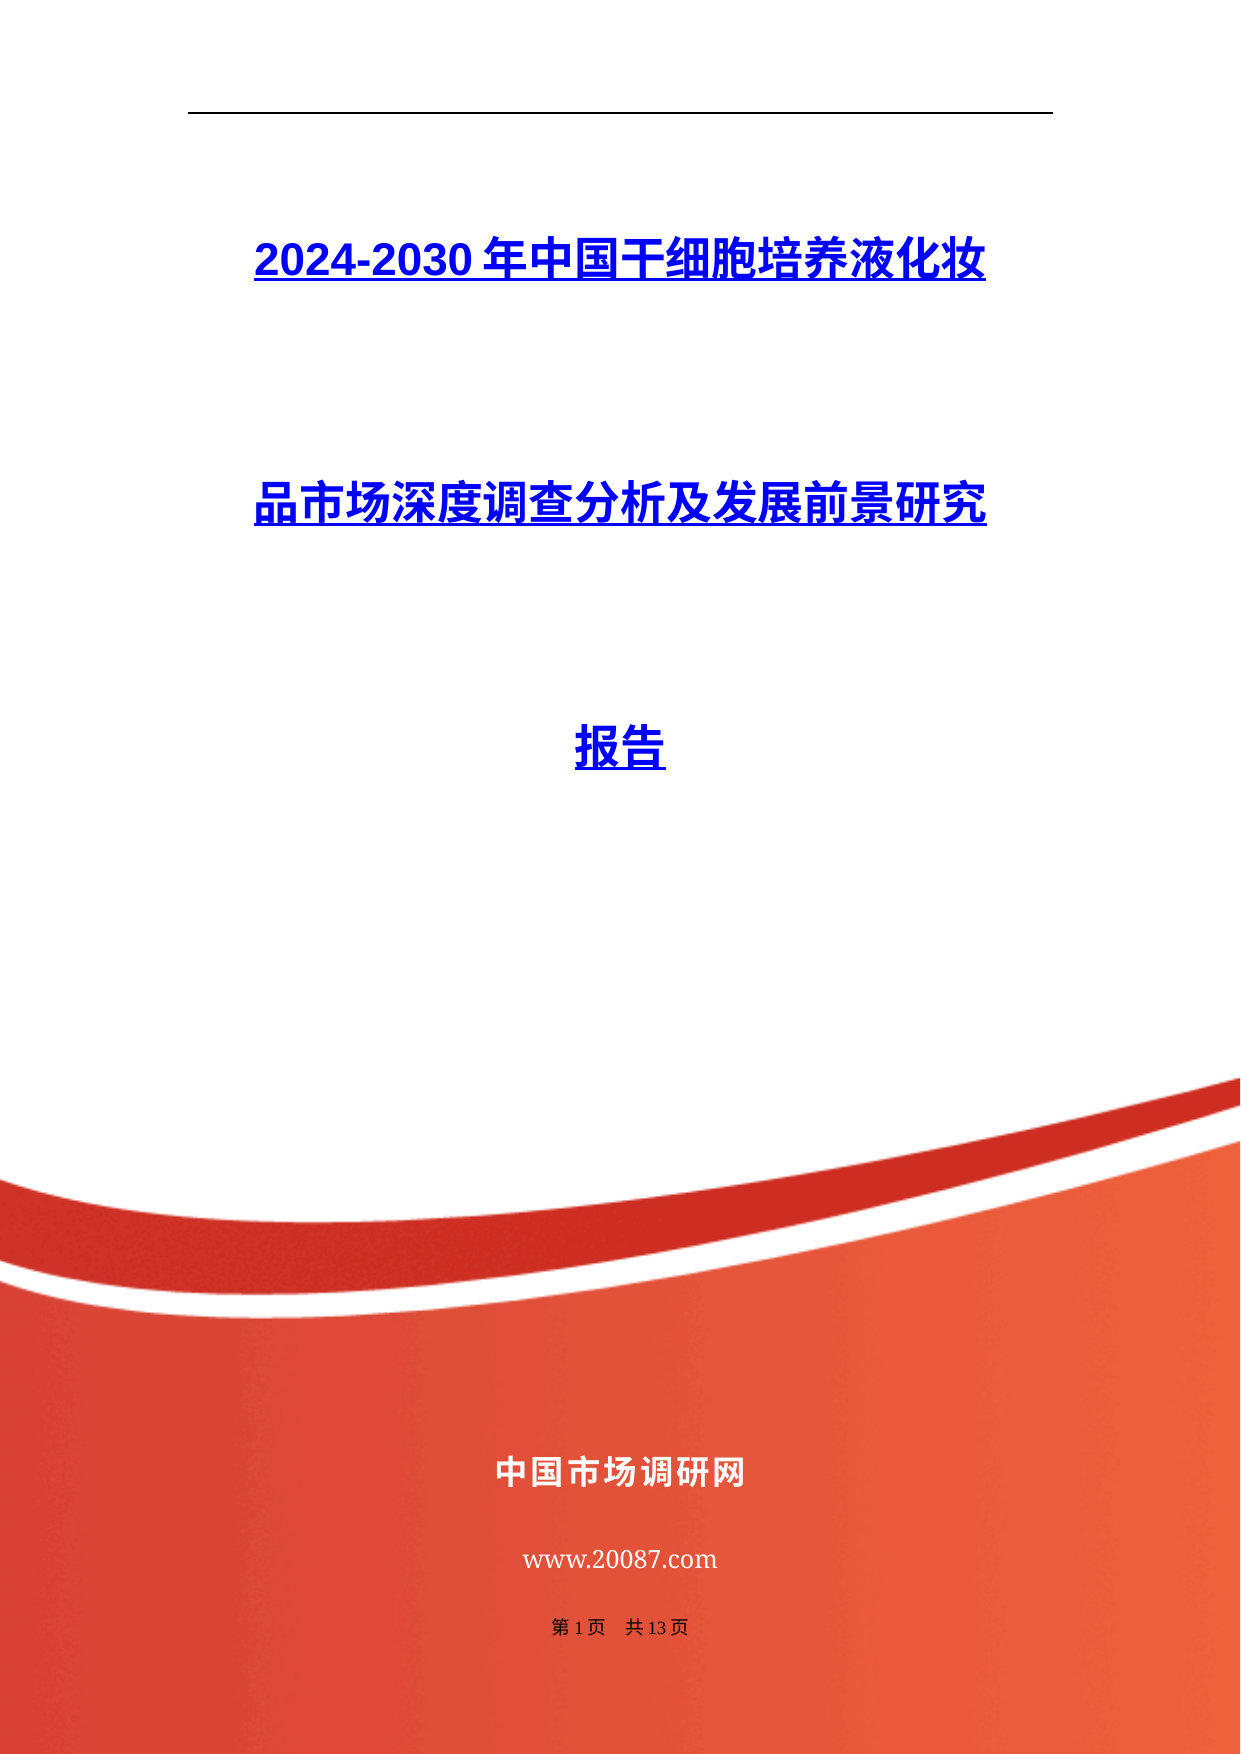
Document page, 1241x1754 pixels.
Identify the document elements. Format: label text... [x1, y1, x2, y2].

picture [0, 1006, 1241, 1754]
table_header 2024-2030年中国干细胞培养液化妆品市场深度调查分析及发展前景研究报告 [188, 207, 1053, 871]
text www.20087.com [187, 1526, 1053, 1591]
subtitle 中国市场调研网 [187, 1437, 1053, 1502]
